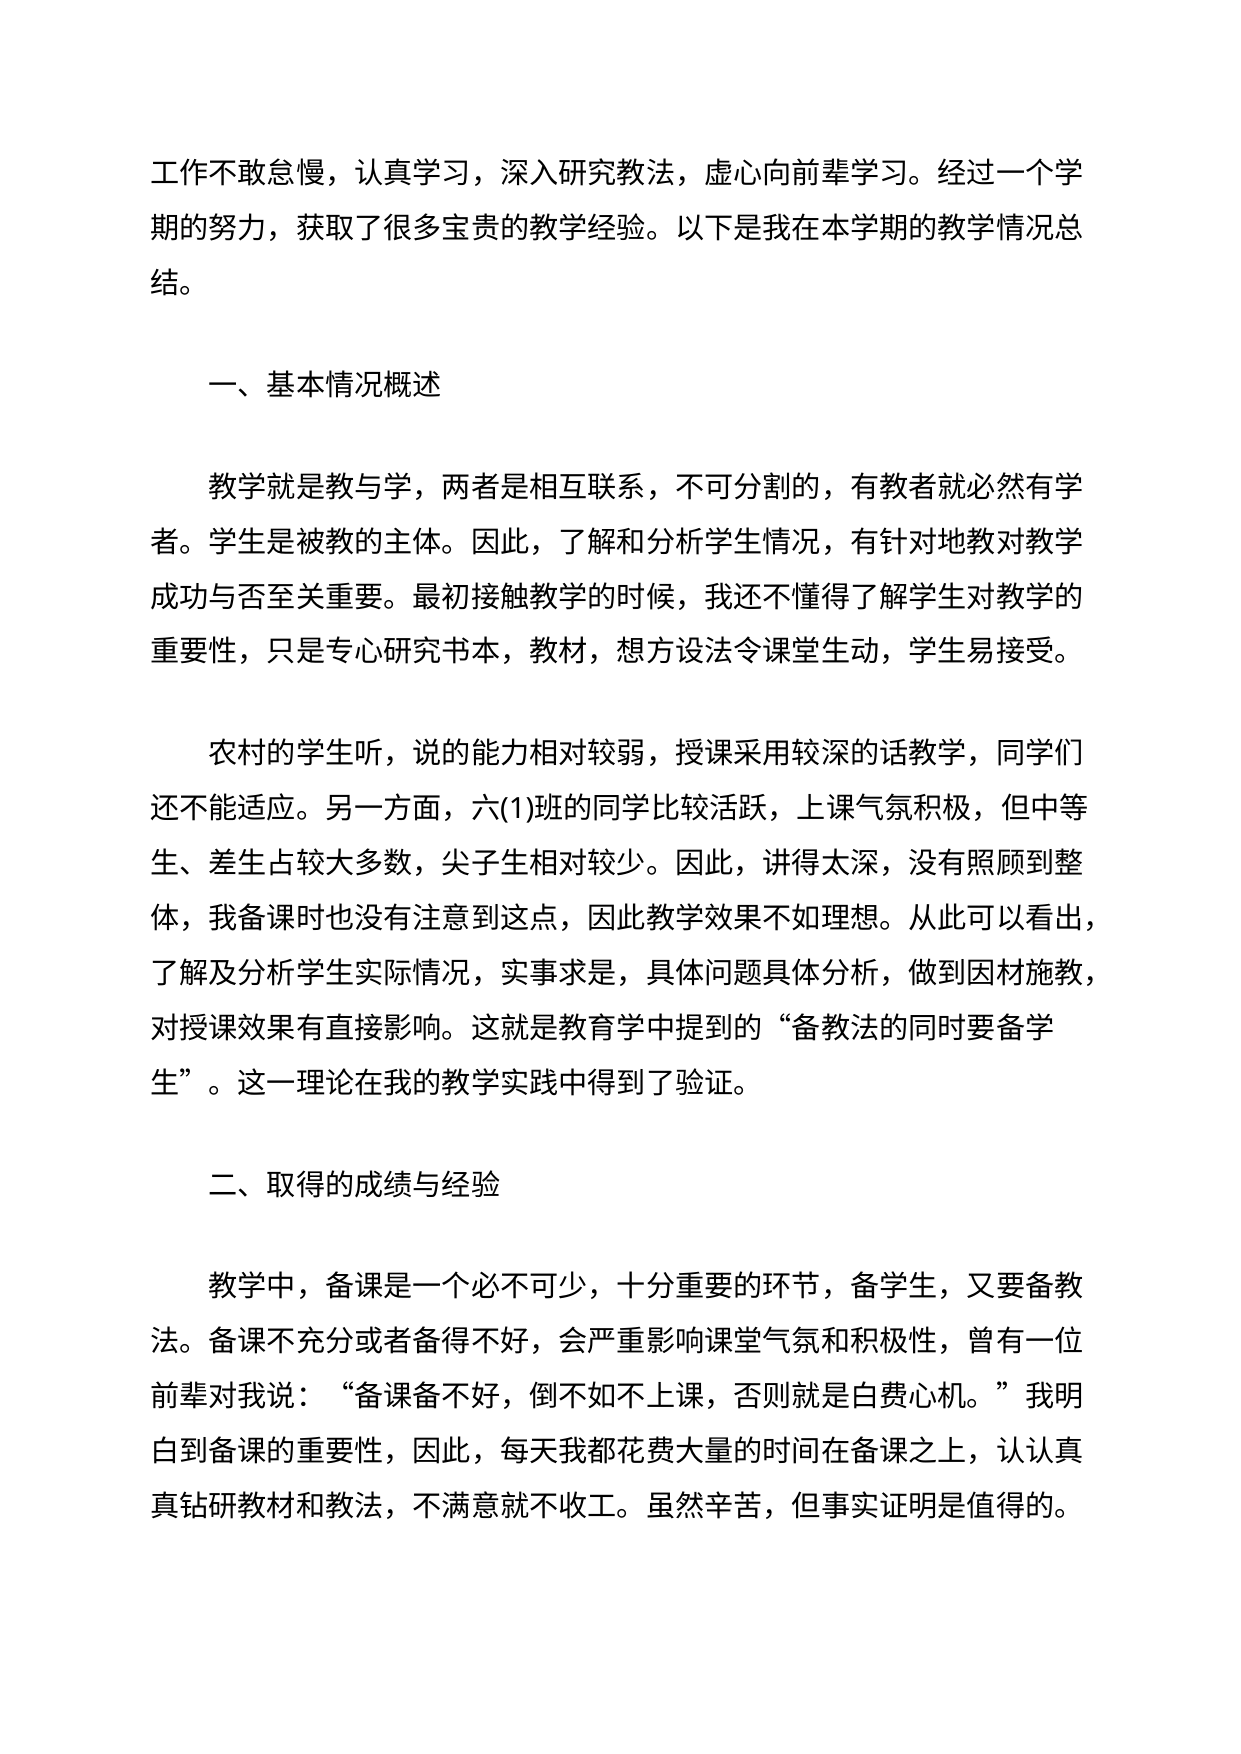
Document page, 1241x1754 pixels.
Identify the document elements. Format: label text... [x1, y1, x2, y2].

text 教学就是教与学，两者是相互联系，不可分割的，有教者就必然有学者。学生是被教的主体。因此，了解和分析学生情况，有针对地教对教学成功与否至关重要。最初接触教学的时候，我还不懂得了解学生对教学的重要性，只是专心研究书本，教材，想方设法令课堂生动，学生易接受。 [150, 463, 1090, 670]
text 二、取得的成绩与经验 [150, 1161, 1090, 1203]
text 一、基本情况概述 [150, 362, 1090, 404]
text 教学中，备课是一个必不可少，十分重要的环节，备学生，又要备教法。备课不充分或者备得不好，会严重影响课堂气氛和积极性，曾有一位前辈对我说：“备课备不好，倒不如不上课，否则就是白费心机。”我明白到备课的重要性，因此，每天我都花费大量的时间在备课之上，认认真真钻研教材和教法，不满意就不收工。虽然辛苦，但事实证明是值得的。 [150, 1263, 1090, 1525]
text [150, 150, 1090, 302]
text 农村的学生听，说的能力相对较弱，授课采用较深的话教学，同学们还不能适应。另一方面，六(1)班的同学比较活跃，上课气氛积极，但中等生、差生占较大多数，尖子生相对较少。因此，讲得太深，没有照顾到整体，我备课时也没有注意到这点，因此教学效果不如理想。从此可以看出，了解及分析学生实际情况，实事求是，具体问题具体分析，做到因材施教，对授课效果有直接影响。这就是教育学中提到的“备教法的同时要备学生”。这一理论在我的教学实践中得到了验证。 [150, 730, 1090, 1102]
